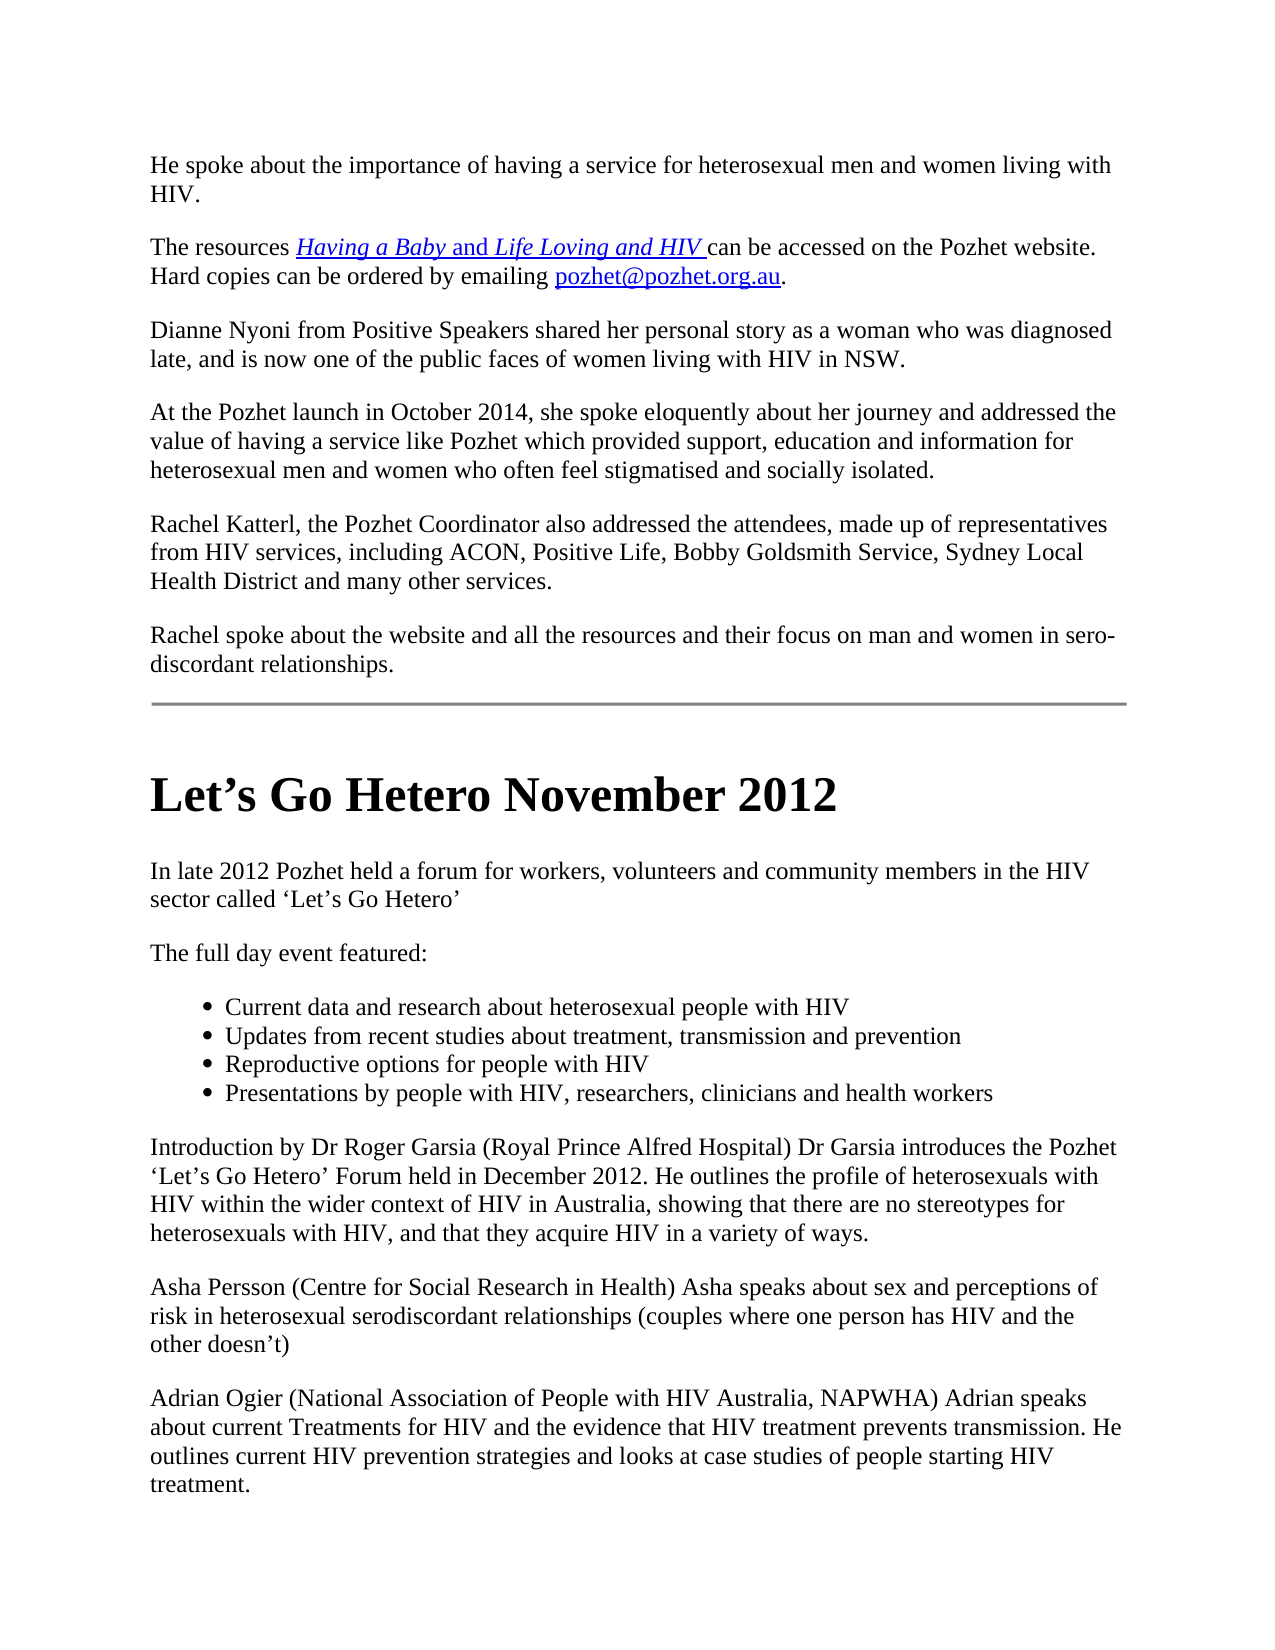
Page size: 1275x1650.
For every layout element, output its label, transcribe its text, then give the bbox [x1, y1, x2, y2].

text Introduction by Dr Roger Garsia (Royal Prince Alfred Hospital) Dr Garsia introduces the Pozhet ‘Let’s Go Hetero’ Forum held in December 2012. He outlines the profile of heterosexuals with HIV within the wider context of HIV in Australia, showing that there are no stereotypes for heterosexuals with HIV, and that they acquire HIV in a variety of ways. [150, 1132, 1125, 1247]
text The resources Having a Baby and Life Loving and HIV can be accessed on the Pozhet website. Hard copies can be ordered by emailing pozhet@pozhet.org.au. [150, 232, 1125, 290]
text The full day event featured: [150, 938, 1125, 967]
list Presentations by people with HIV, researchers, clinicians and health workers [203, 1078, 1125, 1107]
text He spoke about the importance of having a service for heterosexual men and women living with HIV. [150, 150, 1125, 207]
subtitle Let’s Go Hetero November 2012 [150, 765, 1125, 822]
list Current data and research about heterosexual people with HIV [203, 992, 1125, 1021]
list Updates from recent studies about treatment, transmission and prevention [203, 1021, 1125, 1049]
text Adrian Ogier (National Association of People with HIV Australia, NAPWHA) Adrian speaks about current Treatments for HIV and the evidence that HIV treatment prevents transmission. He outlines current HIV prevention strategies and looks at case studies of people starting HIV treatment. [150, 1383, 1125, 1498]
text Dianne Nyoni from Positive Speakers shared her personal story as a woman who was diagnosed late, and is now one of the public faces of women living with HIV in NSW. [150, 315, 1125, 372]
text At the Pozhet launch in October 2014, she spoke eloquently about her journey and addressed the value of having a service like Pozhet which provided support, education and information for heterosexual men and women who often feel stigmatised and socially isolated. [150, 397, 1125, 484]
text In late 2012 Pozhet held a forum for workers, volunteers and community members in the HIV sector called ‘Let’s Go Hetero’ [150, 856, 1125, 913]
text Asha Persson (Centre for Social Research in Health) Asha speaks about sex and perceptions of risk in heterosexual serodiscordant relationships (couples where one person has HIV and the other doesn’t) [150, 1272, 1125, 1358]
text Rachel spoke about the website and all the resources and their focus on man and women in sero-discordant relationships. [150, 620, 1125, 677]
list Reproductive options for people with HIV [203, 1049, 1125, 1078]
text Rachel Katterl, the Pozhet Coordinator also addressed the attendees, made up of representatives from HIV services, including ACON, Positive Life, Bobby Goldsmith Service, Sydney Local Health District and many other services. [150, 509, 1125, 595]
